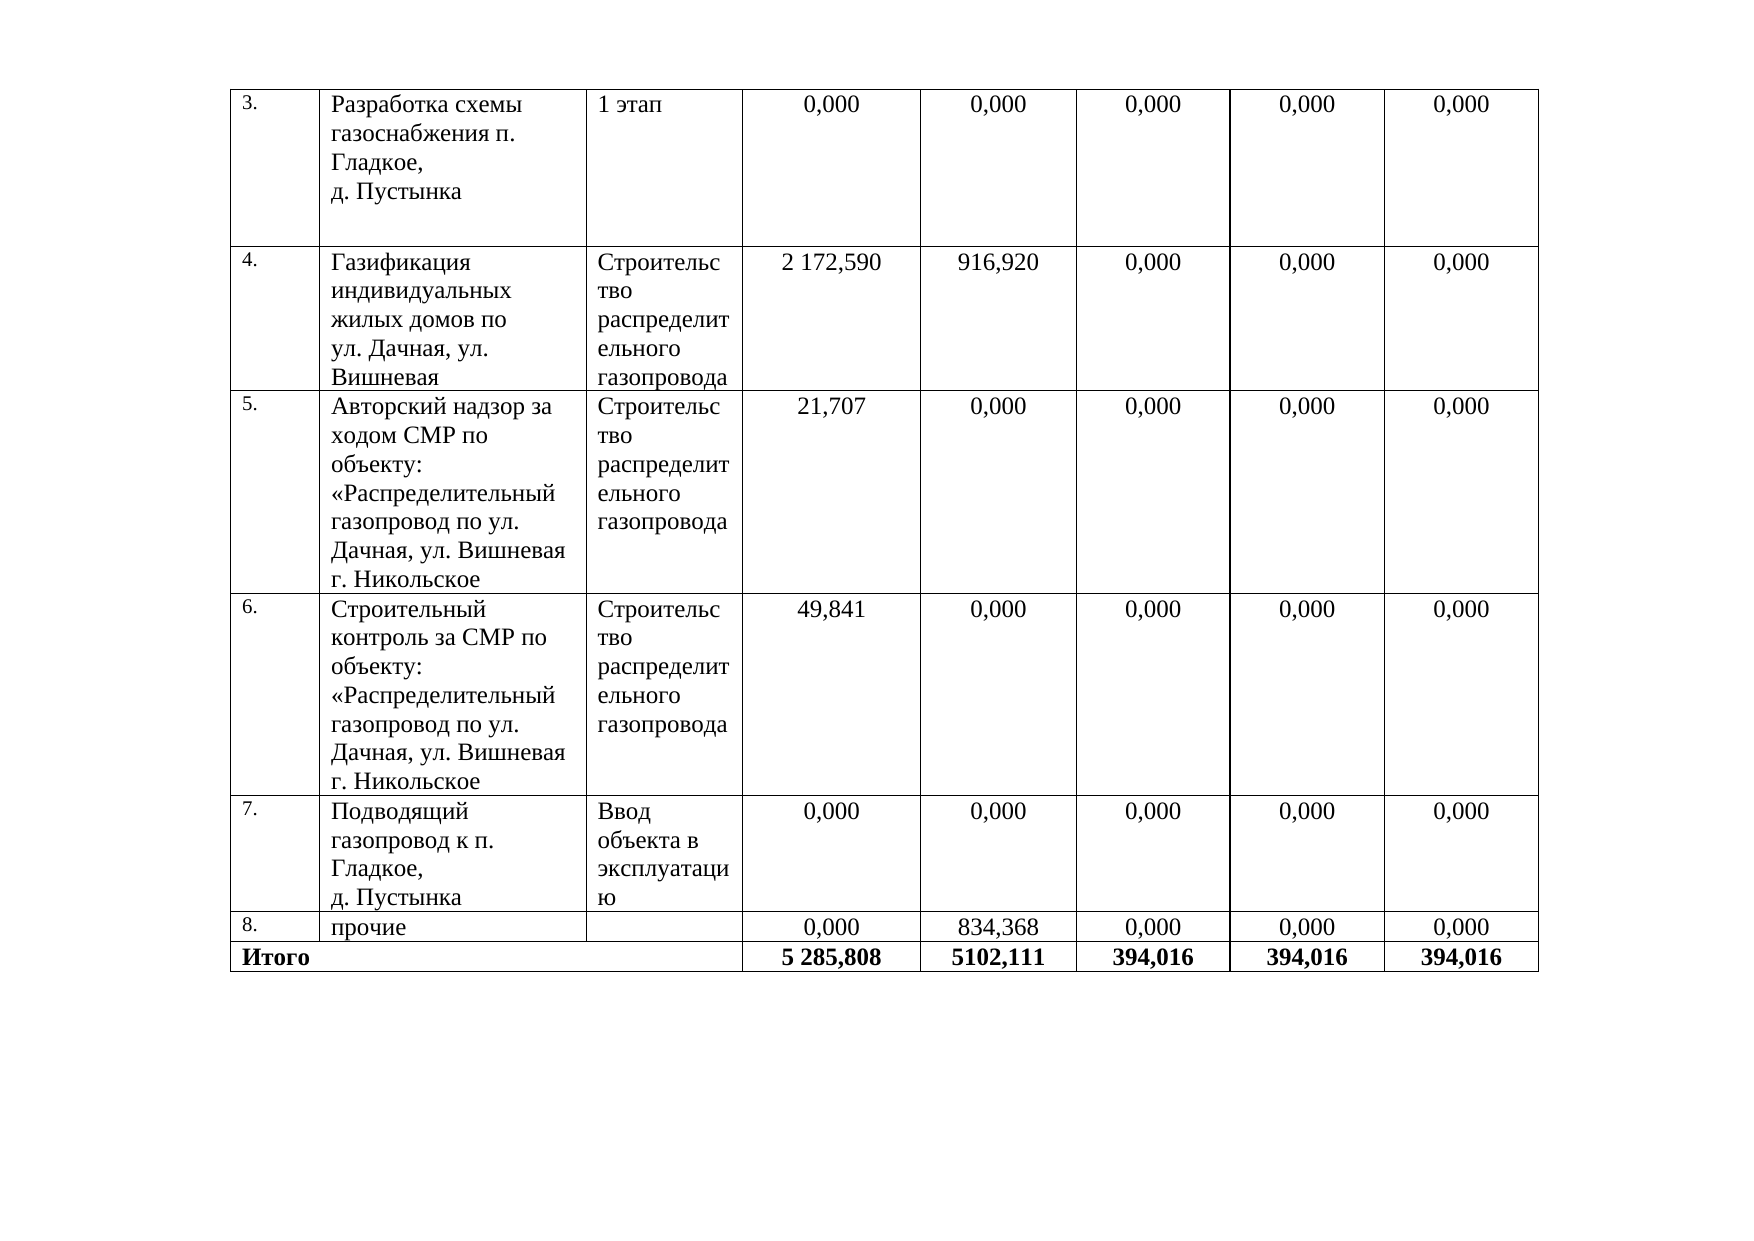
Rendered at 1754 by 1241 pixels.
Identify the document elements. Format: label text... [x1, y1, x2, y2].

table_cell 0,000 [1231, 90, 1384, 246]
table_cell 0,000 [743, 912, 920, 941]
table_cell Строительство распределительного газопровода [587, 247, 742, 390]
table_cell 8. [231, 912, 319, 941]
table_cell Итого [231, 942, 742, 971]
table_cell 5. [231, 391, 319, 593]
table_cell 0,000 [1231, 912, 1384, 941]
table_cell 394,016 [1077, 942, 1229, 971]
table_cell 2 172,590 [743, 247, 920, 390]
table_cell Разработка схемы газоснабжения п. Гладкое, д. Пустынка [320, 90, 586, 246]
table_cell 394,016 [1231, 942, 1384, 971]
table_cell Строительство распределительного газопровода [587, 594, 742, 795]
table_cell 6. [231, 594, 319, 795]
table_cell 0,000 [1077, 594, 1229, 795]
table_cell 0,000 [1077, 391, 1229, 593]
table_cell Подводящий газопровод к п. Гладкое, д. Пустынка [320, 796, 586, 911]
table_cell [587, 912, 742, 941]
table_cell 0,000 [921, 391, 1076, 593]
table_cell Ввод объекта в эксплуатацию [587, 796, 742, 911]
table_cell 3. [231, 90, 319, 246]
table_cell 0,000 [1077, 912, 1229, 941]
table_cell 5 285,808 [743, 942, 920, 971]
table_cell 834,368 [921, 912, 1076, 941]
table_cell 0,000 [1231, 247, 1384, 390]
table_cell 0,000 [921, 90, 1076, 246]
table_cell 0,000 [1077, 796, 1229, 911]
table_cell 4. [231, 247, 319, 390]
table_cell 0,000 [1385, 796, 1538, 911]
table_cell 0,000 [1385, 247, 1538, 390]
table_cell 7. [231, 796, 319, 911]
table_cell 0,000 [1077, 90, 1229, 246]
table_cell 21,707 [743, 391, 920, 593]
table_cell 0,000 [1231, 796, 1384, 911]
table_cell прочие [320, 912, 586, 941]
table_cell 5102,111 [921, 942, 1076, 971]
table_cell 394,016 [1385, 942, 1538, 971]
table_cell 0,000 [921, 796, 1076, 911]
table_cell 0,000 [1385, 912, 1538, 941]
table_cell 0,000 [743, 90, 920, 246]
table_cell 0,000 [1231, 391, 1384, 593]
table_cell Авторский надзор за ходом СМР по объекту: «Распределительный газопровод по ул. Дачная, ул. Вишневая г. Никольское [320, 391, 586, 593]
table_cell 0,000 [1077, 247, 1229, 390]
table_cell 0,000 [1385, 391, 1538, 593]
table_cell Газификация индивидуальных жилых домов по ул. Дачная, ул. Вишневая [320, 247, 586, 390]
table_cell 0,000 [743, 796, 920, 911]
table_cell 1 этап [587, 90, 742, 246]
table_cell Строительный контроль за СМР по объекту: «Распределительный газопровод по ул. Дачная, ул. Вишневая г. Никольское [320, 594, 586, 795]
table_cell 0,000 [1385, 90, 1538, 246]
table_cell 49,841 [743, 594, 920, 795]
table_cell 0,000 [921, 594, 1076, 795]
table_cell Строительство распределительного газопровода [587, 391, 742, 593]
table_cell 0,000 [1385, 594, 1538, 795]
table_cell 916,920 [921, 247, 1076, 390]
table_cell 0,000 [1231, 594, 1384, 795]
